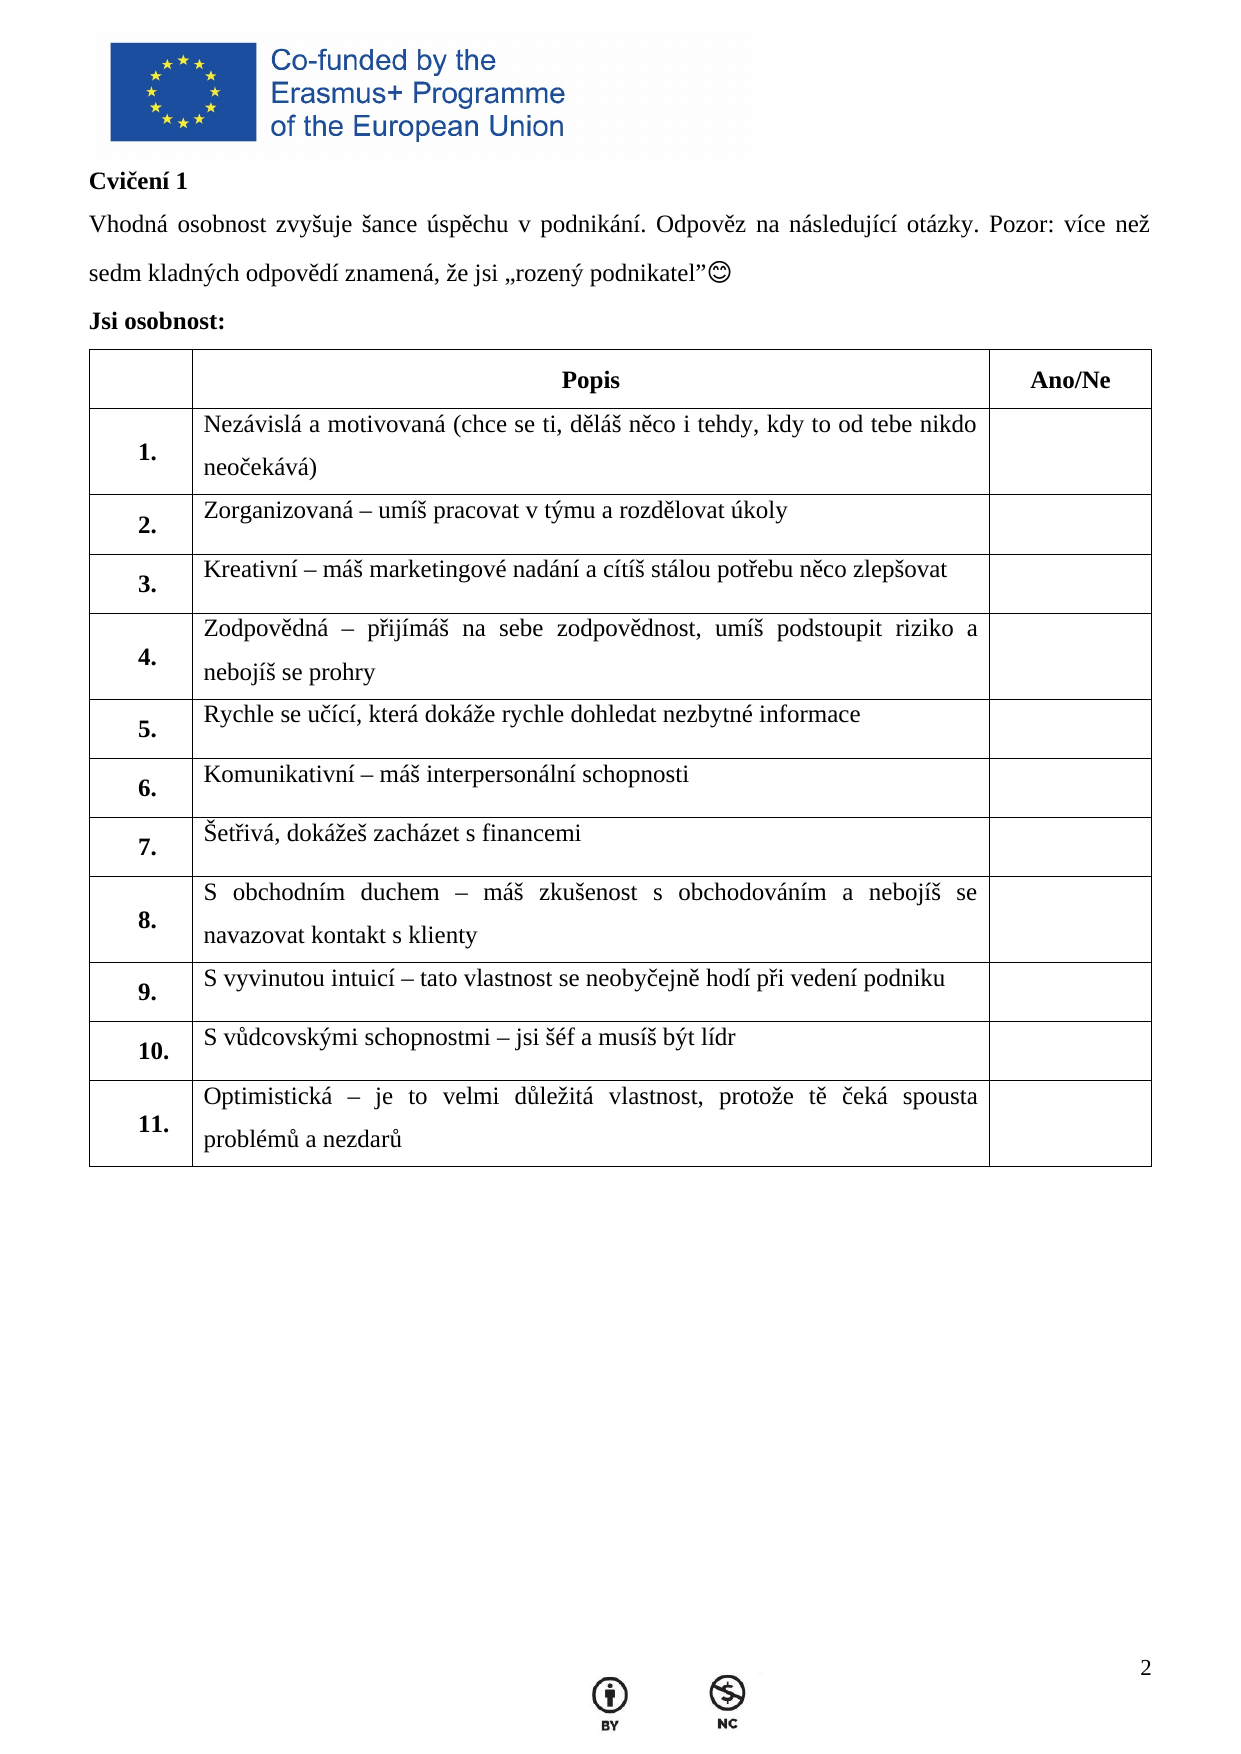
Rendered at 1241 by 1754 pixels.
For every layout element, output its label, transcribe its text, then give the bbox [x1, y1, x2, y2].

table_cell [90, 614, 192, 698]
table_cell Optimistická – je to velmi důležitá vlastnost, protože tě čeká spousta problémů a nezdarů [193, 1081, 989, 1166]
table_cell [990, 963, 1151, 1021]
table_cell [990, 1081, 1151, 1166]
table_header [90, 350, 192, 408]
table_cell Nezávislá a motivovaná (chce se ti, děláš něco i tehdy, kdy to od tebe nikdo neočekává) [193, 409, 989, 494]
table_header Ano/Ne [990, 350, 1151, 408]
table_cell [990, 700, 1151, 758]
table_cell [90, 818, 192, 876]
table_cell [990, 877, 1151, 962]
picture [533, 1654, 818, 1742]
table_cell Komunikativní – máš interpersonální schopnosti [193, 759, 989, 817]
table_cell [90, 495, 192, 553]
table_cell Kreativní – máš marketingové nadání a cítíš stálou potřebu něco zlepšovat [193, 555, 989, 612]
table_cell Rychle se učící, která dokáže rychle dohledat nezbytné informace [193, 700, 989, 758]
table_cell [90, 409, 192, 494]
table_cell S vyvinutou intuicí – tato vlastnost se neobyčejně hodí při vedení podniku [193, 963, 989, 1021]
table_cell [90, 963, 192, 1021]
table_cell [90, 877, 192, 962]
table_cell [90, 1081, 192, 1166]
table_cell [990, 495, 1151, 553]
table_cell Zorganizovaná – umíš pracovat v týmu a rozdělovat úkoly [193, 495, 989, 553]
table_cell [990, 409, 1151, 494]
text Cvičení 1 [89, 166, 1152, 195]
table_cell [990, 614, 1151, 698]
table_cell Šetřivá, dokážeš zacházet s financemi [193, 818, 989, 876]
table_cell [990, 759, 1151, 817]
table_cell [990, 1022, 1151, 1080]
table_cell S vůdcovskými schopnostmi – jsi šéf a musíš být lídr [193, 1022, 989, 1080]
table_cell [90, 555, 192, 612]
table_cell [990, 555, 1151, 612]
picture [88, 29, 753, 159]
text Jsi osobnost: [89, 306, 1152, 335]
table_cell Zodpovědná – přijímáš na sebe zodpovědnost, umíš podstoupit riziko a nebojíš se prohry [193, 614, 989, 698]
table_cell [90, 700, 192, 758]
table_cell [90, 1022, 192, 1080]
table_cell [990, 818, 1151, 876]
table_header Popis [193, 350, 989, 408]
table_cell S obchodním duchem – máš zkušenost s obchodováním a nebojíš se navazovat kontakt s klienty [193, 877, 989, 962]
text Vhodná osobnost zvyšuje šance úspěchu v podnikání. Odpověz na následující otázky. Pozor: více než sedm kladných odpovědí znamená, že jsi „rozený podnikatel” [89, 209, 1152, 289]
table_cell [90, 759, 192, 817]
